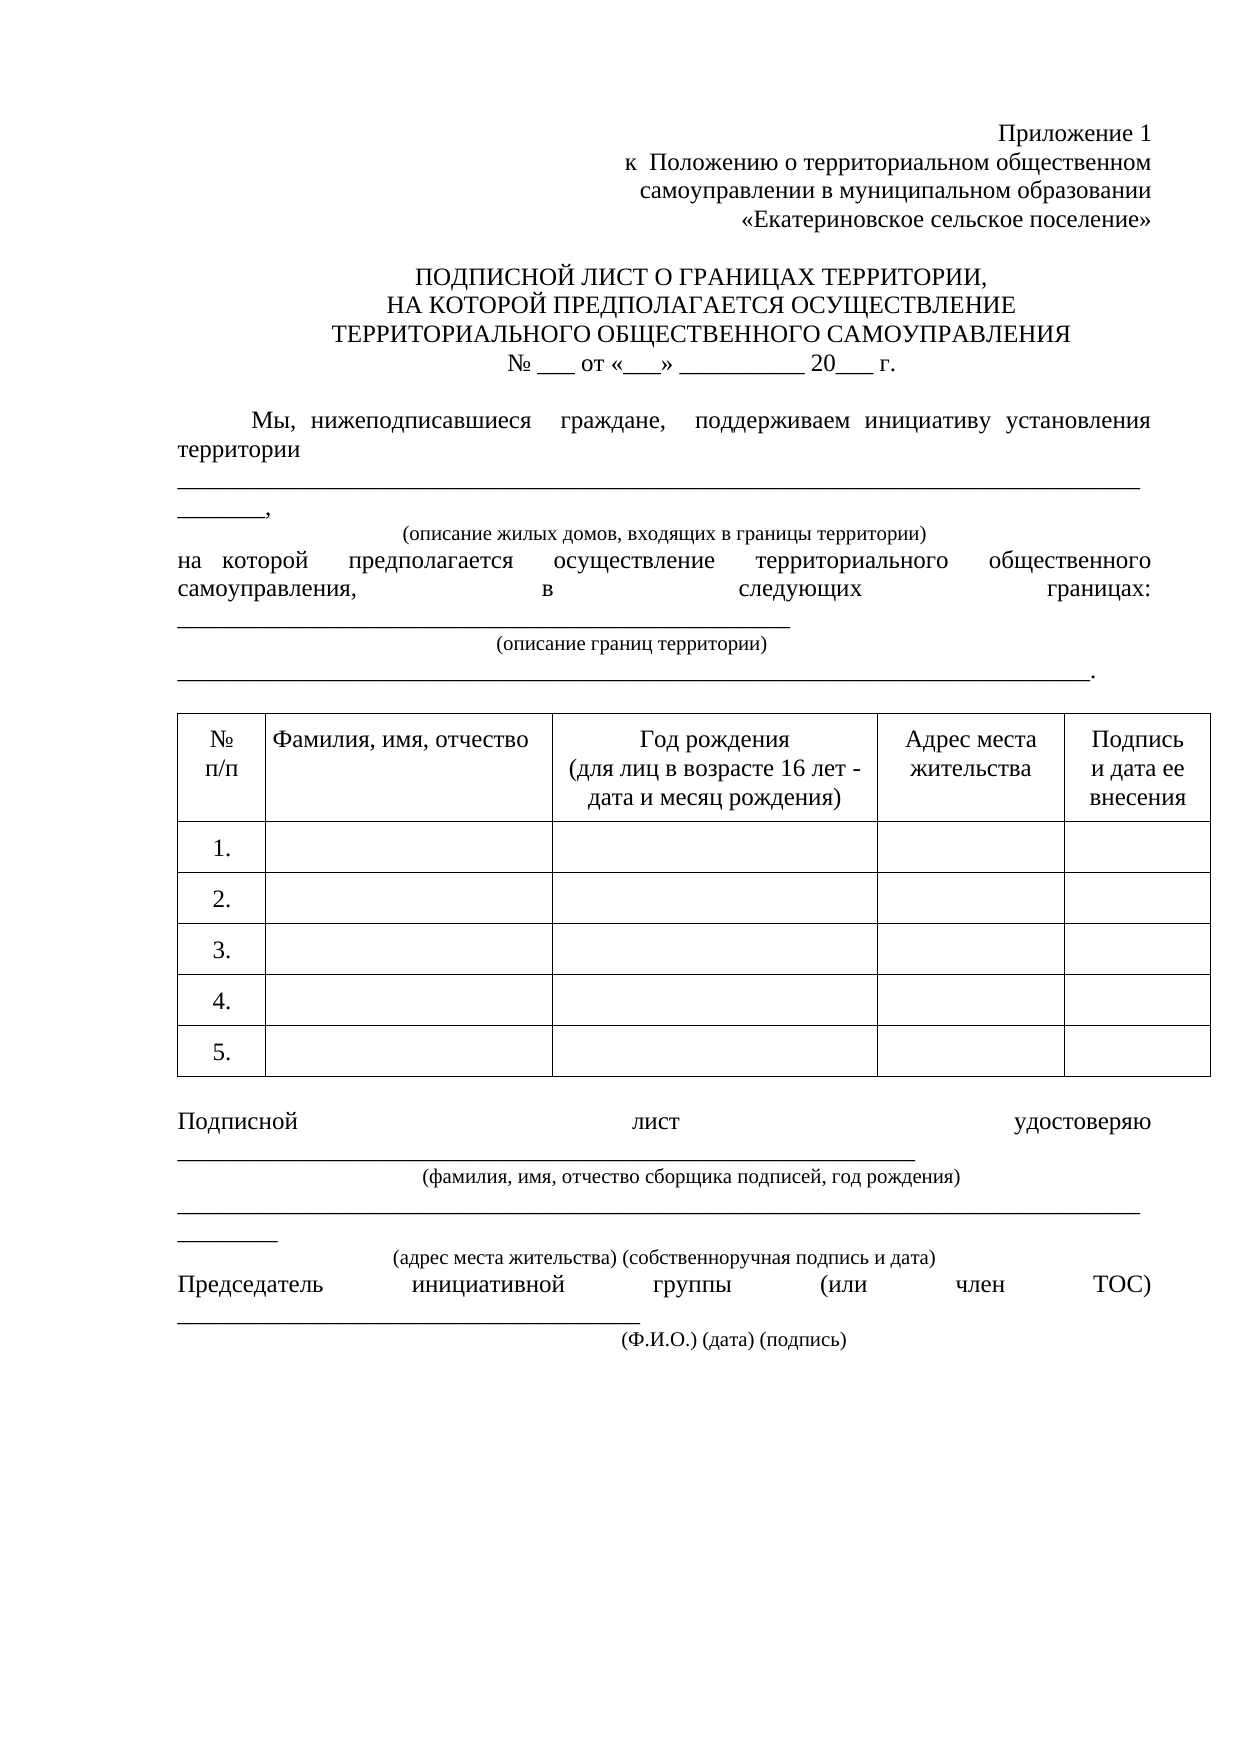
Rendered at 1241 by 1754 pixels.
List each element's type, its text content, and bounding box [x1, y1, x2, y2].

table_cell [1065, 873, 1210, 923]
text (адрес места жительства) (собственноручная подпись и дата) [177, 1245, 1152, 1269]
table_cell [878, 822, 1064, 872]
text _________________________________________________________________________. [177, 655, 1152, 684]
table_cell [266, 924, 552, 974]
table_cell [553, 822, 877, 872]
table_cell [1065, 924, 1210, 974]
table_header Фамилия, имя, отчество [266, 714, 552, 821]
table_cell [1065, 975, 1210, 1025]
table_cell 1. [178, 822, 265, 872]
text _____________________________________________________________________________________ [177, 1188, 1152, 1245]
table_header Адрес места жительства [878, 714, 1064, 821]
title № ___ от «___» __________ 20___ г. [177, 348, 1152, 377]
text (описание жилых домов, входящих в границы территории) [177, 521, 1152, 545]
text Приложение 1 [177, 118, 1152, 147]
table_cell 3. [178, 924, 265, 974]
table_cell 4. [178, 975, 265, 1025]
table_cell [878, 873, 1064, 923]
table_cell [553, 873, 877, 923]
title ПОДПИСНОЙ ЛИСТ О ГРАНИЦАХ ТЕРРИТОРИИ, [177, 262, 1152, 291]
table_header № п/п [178, 714, 265, 821]
table_cell [266, 1026, 552, 1076]
table_cell [553, 975, 877, 1025]
table_cell [878, 1026, 1064, 1076]
text «Екатериновское сельское поселение» [177, 204, 1152, 233]
text Мы, нижеподписавшиеся граждане, поддерживаем инициативу установления территории ____________________________________________________________________________________, [177, 406, 1152, 521]
text самоуправлении в муниципальном образовании [177, 176, 1152, 204]
text (фамилия, имя, отчество сборщика подписей, год рождения) [177, 1163, 1152, 1188]
table_cell 5. [178, 1026, 265, 1076]
table_cell [266, 975, 552, 1025]
title НА КОТОРОЙ ПРЕДПОЛАГАЕТСЯ ОСУЩЕСТВЛЕНИЕ [177, 291, 1152, 319]
table_cell 2. [178, 873, 265, 923]
table_cell [1065, 822, 1210, 872]
text к Положению о территориальном общественном [177, 147, 1152, 176]
text на которой предполагается осуществление территориального общественного самоуправления, в следующих границах: _________________________________________________ [177, 545, 1152, 631]
table_cell [266, 822, 552, 872]
table_cell [553, 1026, 877, 1076]
table_header Год рождения (для лиц в возрасте 16 лет - дата и месяц рождения) [553, 714, 877, 821]
title ТЕРРИТОРИАЛЬНОГО ОБЩЕСТВЕННОГО САМОУПРАВЛЕНИЯ [177, 319, 1152, 348]
text Председатель инициативной группы (или член ТОС) _____________________________________ [177, 1269, 1152, 1327]
text Подписной лист удостоверяю ___________________________________________________________ [177, 1106, 1152, 1163]
table_cell [266, 873, 552, 923]
text (описание границ территории) [177, 631, 1152, 655]
table_cell [878, 975, 1064, 1025]
table_header Подпись и дата ее внесения [1065, 714, 1210, 821]
table_cell [878, 924, 1064, 974]
table_cell [1065, 1026, 1210, 1076]
text (Ф.И.О.) (дата) (подпись) [177, 1327, 1152, 1351]
table_cell [553, 924, 877, 974]
